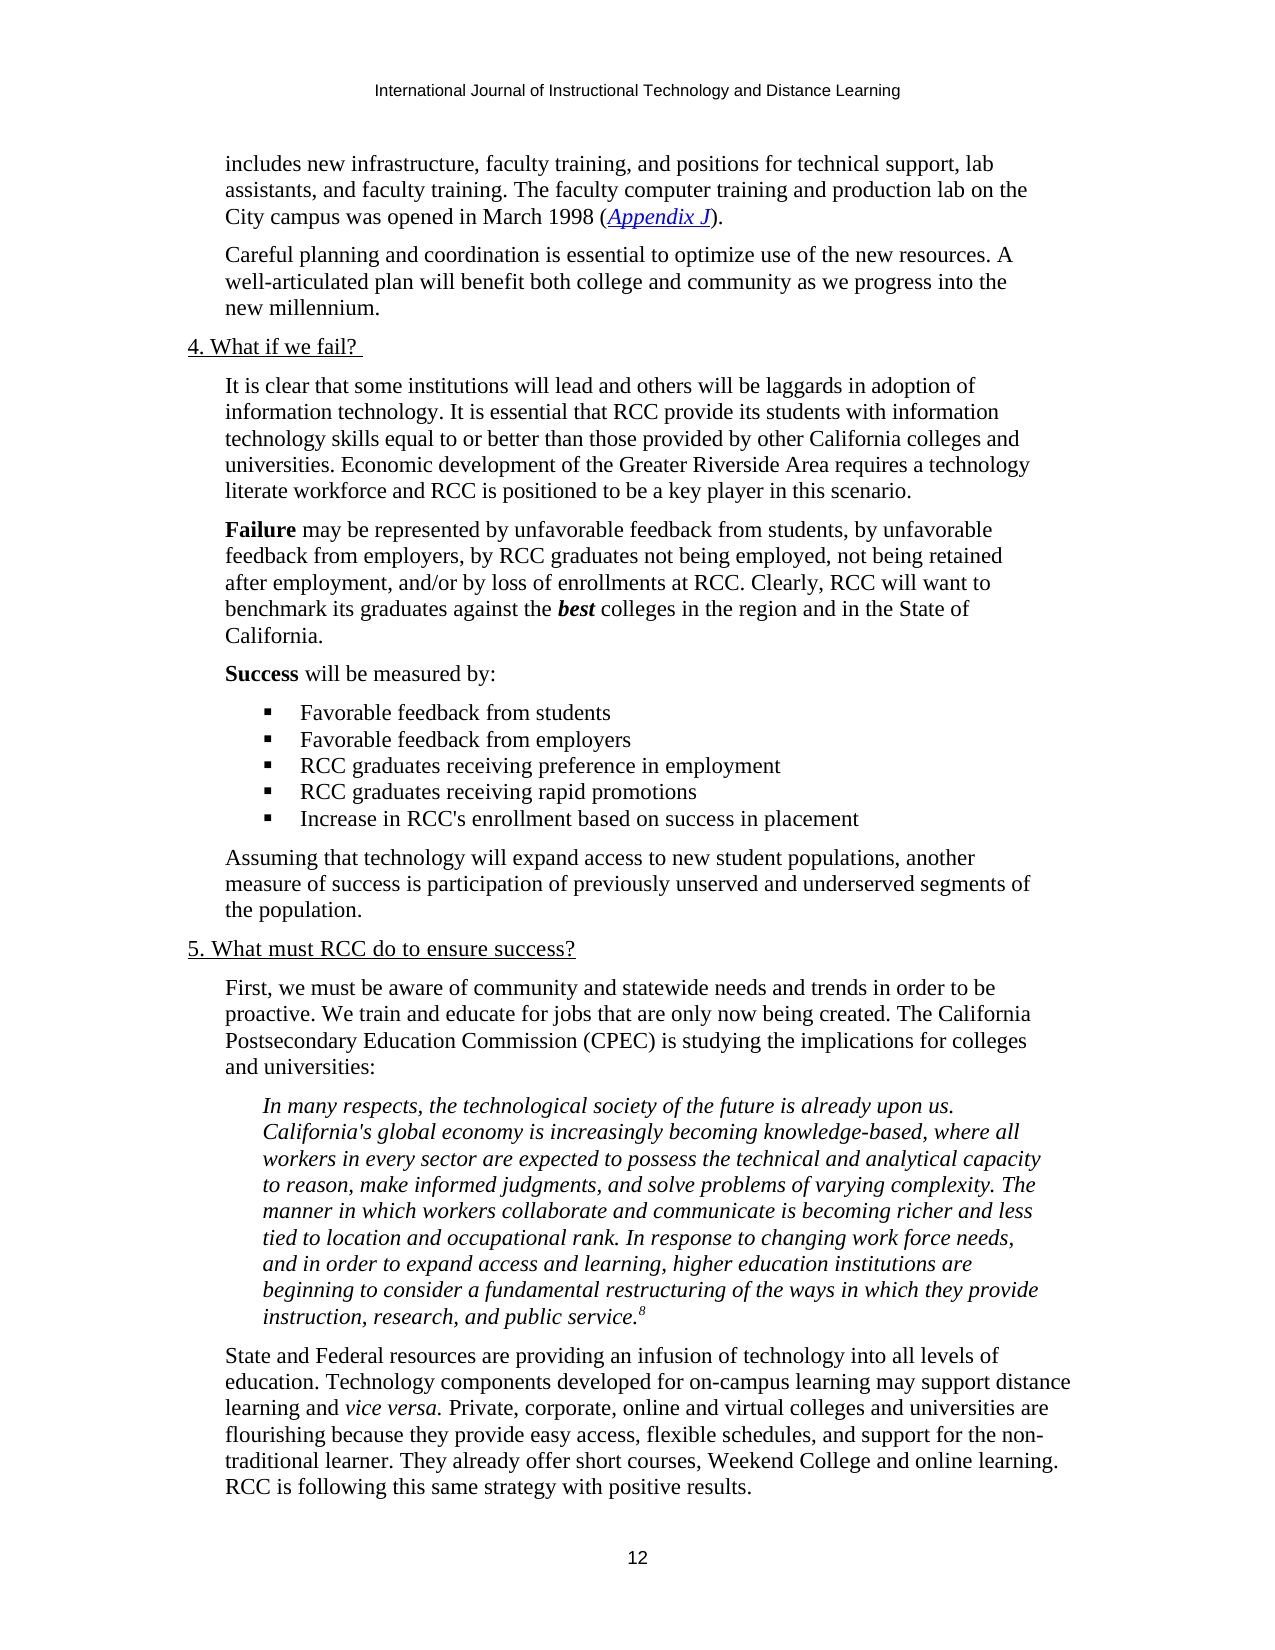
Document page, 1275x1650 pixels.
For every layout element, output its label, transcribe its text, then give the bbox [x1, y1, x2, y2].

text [225, 150, 1048, 229]
text Careful planning and coordination is essential to optimize use of the new resources. A well-articulated plan will benefit both college and community as we progress into the new millennium. [225, 242, 1048, 321]
text State and Federal resources are providing an infusion of technology into all levels of education. Technology components developed for on-campus learning may support distance learning and vice versa. Private, corporate, online and virtual colleges and universities are flourishing because they provide easy access, flexible schedules, and support for the non-traditional learner. They already offer short courses, Weekend College and online learning. RCC is following this same strategy with positive results. [225, 1342, 1081, 1500]
text Assuming that technology will expand access to new student populations, another measure of success is participation of previously unserved and underserved segments of the population. [225, 844, 1043, 923]
text First, we must be aware of community and statewide needs and trends in order to be proactive. We train and educate for jobs that are only now being created. The California Postsecondary Education Commission (CPEC) is studying the implications for colleges and universities: [225, 974, 1043, 1079]
list RCC graduates receiving preference in employment [262, 752, 1087, 778]
list Favorable feedback from employers [262, 726, 1087, 752]
text Failure may be represented by unfavorable feedback from students, by unfavorable feedback from employers, by RCC graduates not being employed, not being retained after employment, and/or by loss of enrollments at RCC. Clearly, RCC will want to benchmark its graduates against the best colleges in the region and in the State of California. [225, 516, 1043, 648]
list Increase in RCC's enrollment based on success in placement [262, 805, 1087, 831]
text It is clear that some institutions will lead and others will be laggards in adoption of information technology. It is essential that RCC provide its students with information technology skills equal to or better than those provided by other California colleges and universities. Economic development of the Greater Riverside Area requires a technology literate workforce and RCC is positioned to be a key player in this scenario. [225, 372, 1043, 504]
list RCC graduates receiving rapid promotions [262, 778, 1087, 805]
text 4. What if we fail? [187, 333, 1048, 359]
list Favorable feedback from students [262, 699, 1087, 726]
text 5. What must RCC do to ensure success? [187, 935, 1087, 962]
text Success will be measured by: [225, 661, 1087, 687]
text In many respects, the technological society of the future is already upon us. California's global economy is increasingly becoming knowledge-based, where all workers in every sector are expected to possess the technical and analytical capacity to reason, make informed judgments, and solve problems of varying complexity. The manner in which workers collaborate and communicate is becoming richer and less tied to location and occupational rank. In response to changing work force needs, and in order to expand access and learning, higher education institutions are beginning to consider a fundamental restructuring of the ways in which they provide instruction, research, and public service.8 [262, 1092, 1050, 1329]
